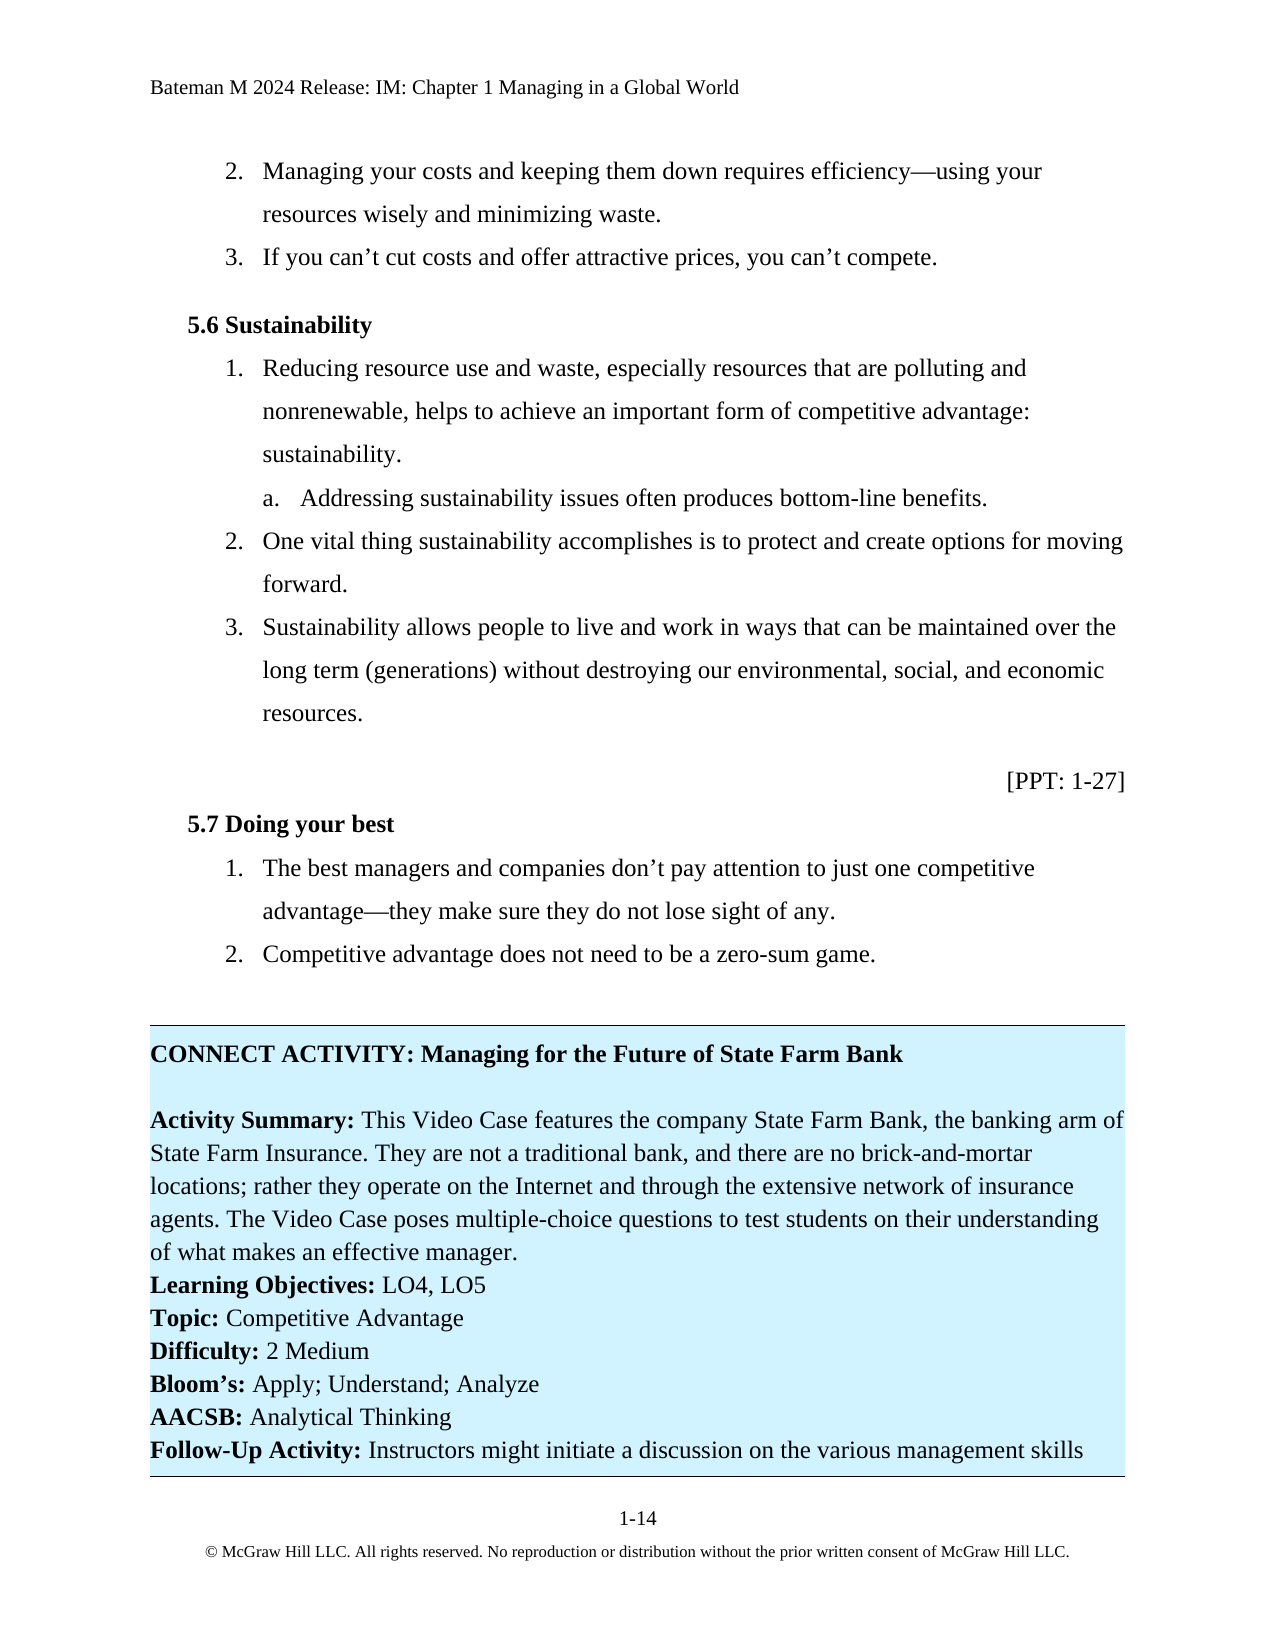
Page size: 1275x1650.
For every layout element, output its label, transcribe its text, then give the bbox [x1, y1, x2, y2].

text Topic: Competitive Advantage [150, 1289, 1125, 1322]
list Managing your costs and keeping them down requires efficiency—using your resources wisely and minimizing waste. [225, 156, 1125, 228]
text [PPT: 1-27] [262, 766, 1125, 795]
list Competitive advantage does not need to be a zero-sum game. [225, 939, 1125, 968]
list One vital thing sustainability accomplishes is to protect and create options for moving forward. [225, 526, 1125, 598]
list If you can’t cut costs and offer attractive prices, you can’t compete. [225, 242, 1125, 271]
list Sustainability allows people to live and work in ways that can be maintained over the long term (generations) without destroying our environmental, social, and economic resources. [225, 612, 1125, 727]
text a. Addressing sustainability issues often produces bottom-line benefits. [262, 483, 1125, 511]
text 5.7 Doing your best [187, 809, 1125, 838]
list The best managers and companies don’t pay attention to just one competitive advantage—they make sure they do not lose sight of any. [225, 853, 1125, 924]
text Bloom’s: Apply; Understand; Analyze [150, 1355, 1125, 1388]
text CONNECT ACTIVITY: Managing for the Future of State Farm Bank [150, 1026, 1125, 1058]
text Activity Summary: This Video Case features the company State Farm Bank, the banking arm of State Farm Insurance. They are not a traditional bank, and there are no brick-and-mortar locations; rather they operate on the Internet and through the extensive network of insurance agents. The Video Case poses multiple-choice questions to test students on their understanding of what makes an effective manager. [150, 1091, 1125, 1256]
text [150, 1421, 1125, 1476]
list Reducing resource use and waste, especially resources that are polluting and nonrenewable, helps to achieve an important form of competitive advantage: sustainability. [225, 353, 1125, 468]
text AACSB: Analytical Thinking [150, 1388, 1125, 1421]
text Learning Objectives: LO4, LO5 [150, 1256, 1125, 1289]
text Difficulty: 2 Medium [150, 1322, 1125, 1355]
text 5.6 Sustainability [187, 310, 1125, 339]
